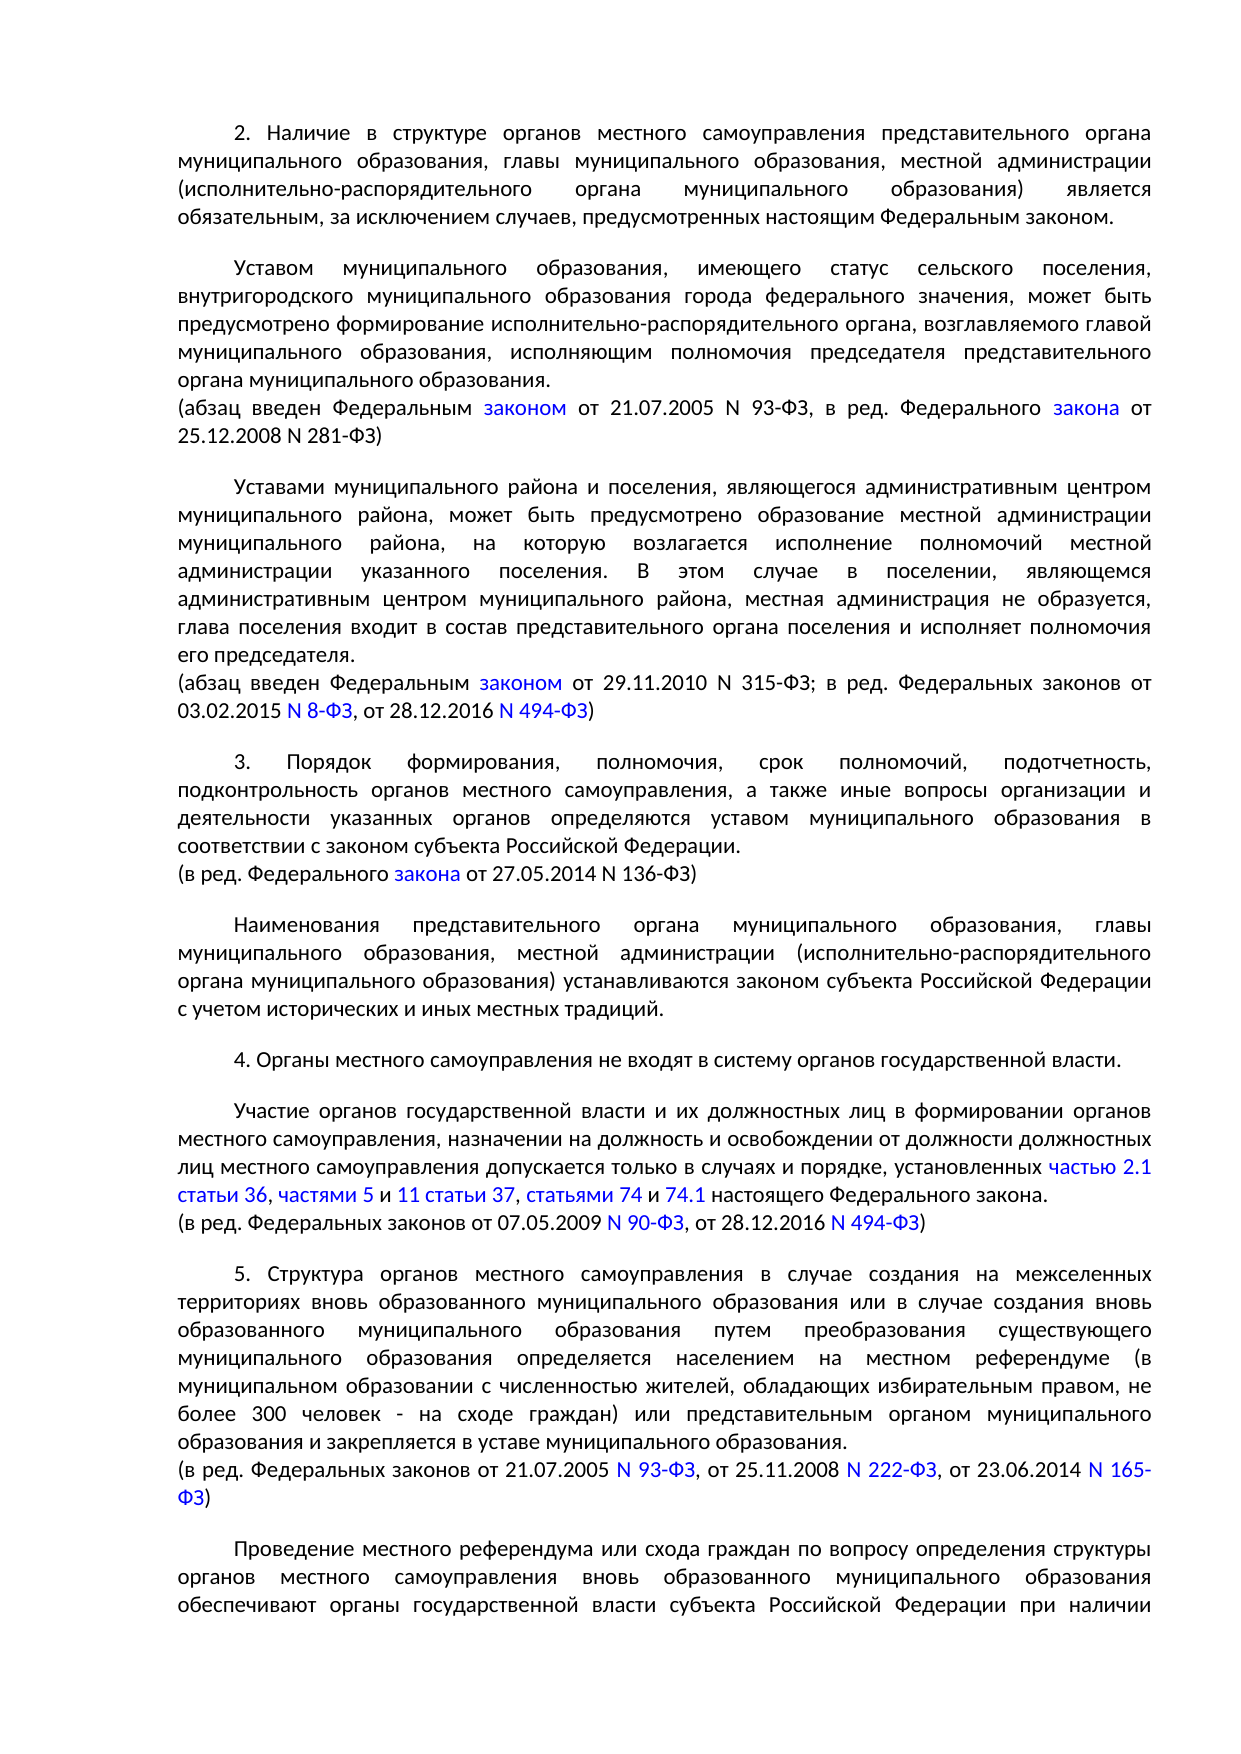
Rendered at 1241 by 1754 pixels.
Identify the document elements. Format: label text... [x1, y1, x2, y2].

text (в ред. Федеральных законов от 21.07.2005 N 93-ФЗ, от 25.11.2008 N 222-ФЗ, от 23.06.2014 N 165-ФЗ) [177, 1455, 1152, 1511]
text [177, 1534, 1152, 1618]
text Уставом муниципального образования, имеющего статус сельского поселения, внутригородского муниципального образования города федерального значения, может быть предусмотрено формирование исполнительно-распорядительного органа, возглавляемого главой муниципального образования, исполняющим полномочия председателя представительного органа муниципального образования. [177, 253, 1152, 393]
text 4. Органы местного самоуправления не входят в систему органов государственной власти. [177, 1045, 1152, 1073]
text Участие органов государственной власти и их должностных лиц в формировании органов местного самоуправления, назначении на должность и освобождении от должности должностных лиц местного самоуправления допускается только в случаях и порядке, установленных частью 2.1 статьи 36, частями 5 и 11 статьи 37, статьями 74 и 74.1 настоящего Федерального закона. [177, 1096, 1152, 1208]
text 3. Порядок формирования, полномочия, срок полномочий, подотчетность, подконтрольность органов местного самоуправления, а также иные вопросы организации и деятельности указанных органов определяются уставом муниципального образования в соответствии с законом субъекта Российской Федерации. [177, 747, 1152, 859]
text 2. Наличие в структуре органов местного самоуправления представительного органа муниципального образования, главы муниципального образования, местной администрации (исполнительно-распорядительного органа муниципального образования) является обязательным, за исключением случаев, предусмотренных настоящим Федеральным законом. [177, 118, 1152, 230]
text Наименования представительного органа муниципального образования, главы муниципального образования, местной администрации (исполнительно-распорядительного органа муниципального образования) устанавливаются законом субъекта Российской Федерации с учетом исторических и иных местных традиций. [177, 910, 1152, 1022]
text (абзац введен Федеральным законом от 29.11.2010 N 315-ФЗ; в ред. Федеральных законов от 03.02.2015 N 8-ФЗ, от 28.12.2016 N 494-ФЗ) [177, 668, 1152, 724]
text (в ред. Федеральных законов от 07.05.2009 N 90-ФЗ, от 28.12.2016 N 494-ФЗ) [177, 1208, 1152, 1236]
text Уставами муниципального района и поселения, являющегося административным центром муниципального района, может быть предусмотрено образование местной администрации муниципального района, на которую возлагается исполнение полномочий местной администрации указанного поселения. В этом случае в поселении, являющемся административным центром муниципального района, местная администрация не образуется, глава поселения входит в состав представительного органа поселения и исполняет полномочия его председателя. [177, 472, 1152, 668]
text 5. Структура органов местного самоуправления в случае создания на межселенных территориях вновь образованного муниципального образования или в случае создания вновь образованного муниципального образования путем преобразования существующего муниципального образования определяется населением на местном референдуме (в муниципальном образовании с численностью жителей, обладающих избирательным правом, не более 300 человек - на сходе граждан) или представительным органом муниципального образования и закрепляется в уставе муниципального образования. [177, 1259, 1152, 1455]
text (абзац введен Федеральным законом от 21.07.2005 N 93-ФЗ, в ред. Федерального закона от 25.12.2008 N 281-ФЗ) [177, 393, 1152, 449]
text (в ред. Федерального закона от 27.05.2014 N 136-ФЗ) [177, 859, 1152, 887]
